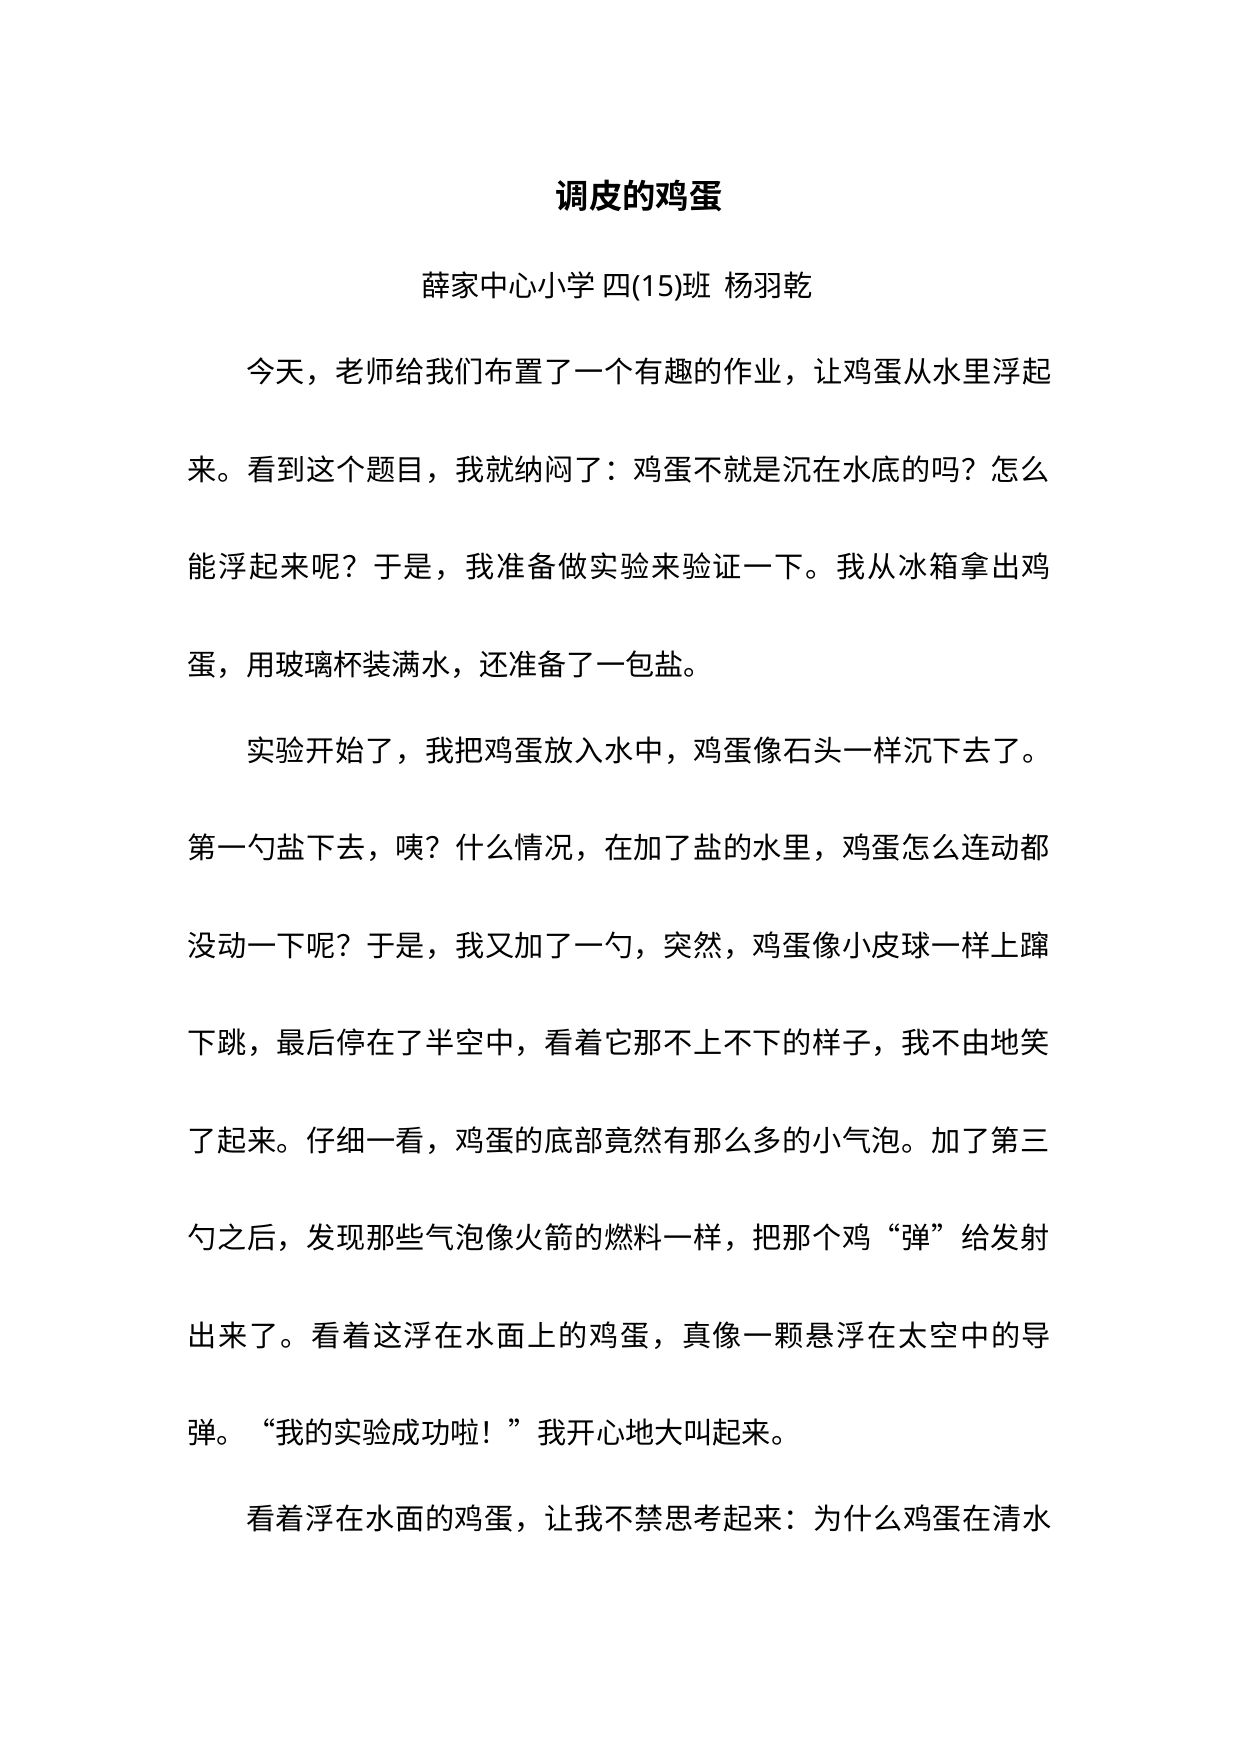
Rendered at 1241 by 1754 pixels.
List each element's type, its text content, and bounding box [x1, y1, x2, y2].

text 实验开始了，我把鸡蛋放入水中，鸡蛋像石头一样沉下去了。第一勺盐下去，咦？什么情况，在加了盐的水里，鸡蛋怎么连动都没动一下呢？于是，我又加了一勺，突然，鸡蛋像小皮球一样上蹿下跳，最后停在了半空中，看着它那不上不下的样子，我不由地笑了起来。仔细一看，鸡蛋的底部竟然有那么多的小气泡。加了第三勺之后，发现那些气泡像火箭的燃料一样，把那个鸡“弹”给发射出来了。看着这浮在水面上的鸡蛋，真像一颗悬浮在太空中的导弹。“我的实验成功啦！”我开心地大叫起来。 [187, 716, 1053, 1463]
text 调皮的鸡蛋 [187, 162, 1053, 227]
text 薛家中心小学 四(15)班 杨羽乾 [187, 251, 1053, 316]
text 今天，老师给我们布置了一个有趣的作业，让鸡蛋从水里浮起来。看到这个题目，我就纳闷了：鸡蛋不就是沉在水底的吗？怎么能浮起来呢？于是，我准备做实验来验证一下。我从冰箱拿出鸡蛋，用玻璃杯装满水，还准备了一包盐。 [187, 337, 1053, 695]
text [187, 1484, 1053, 1549]
